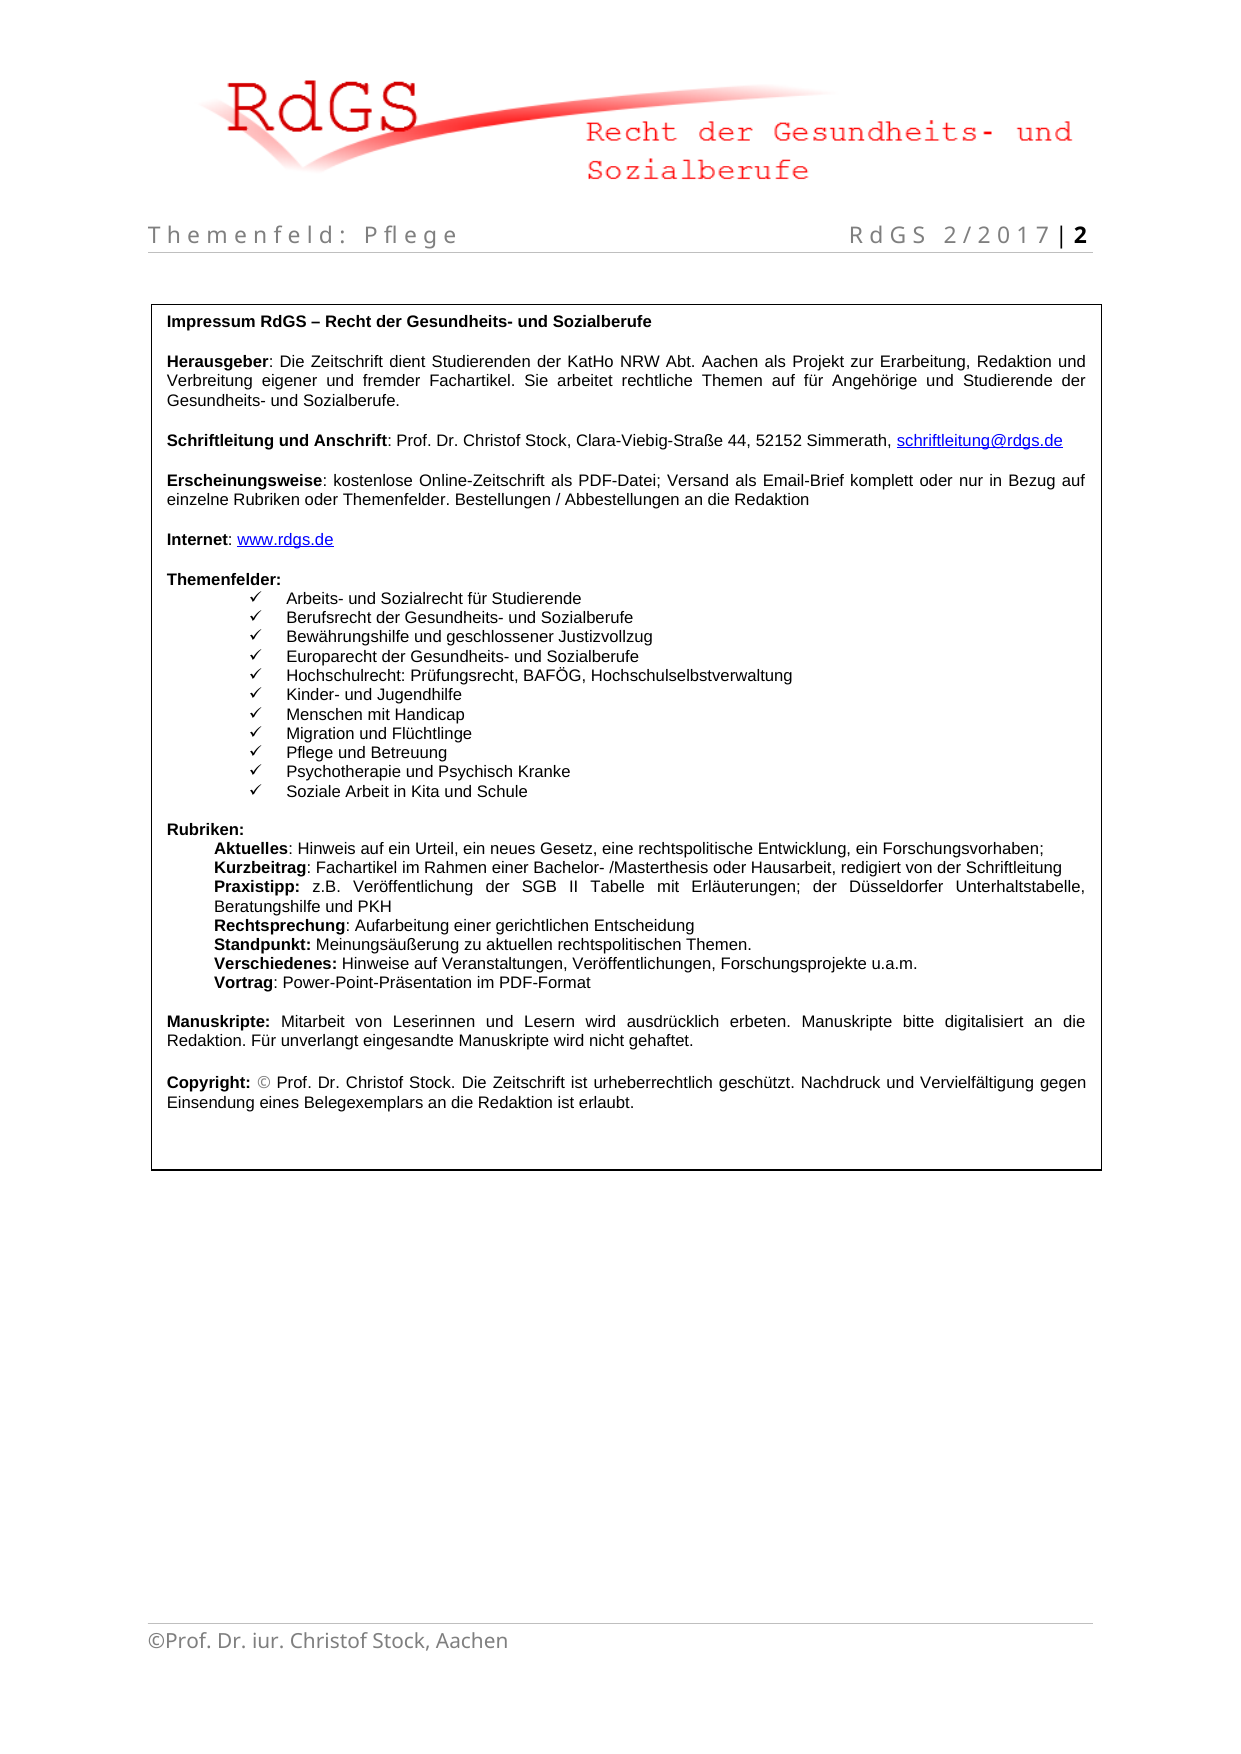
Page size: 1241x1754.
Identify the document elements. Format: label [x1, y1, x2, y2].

picture [147, 73, 1093, 188]
